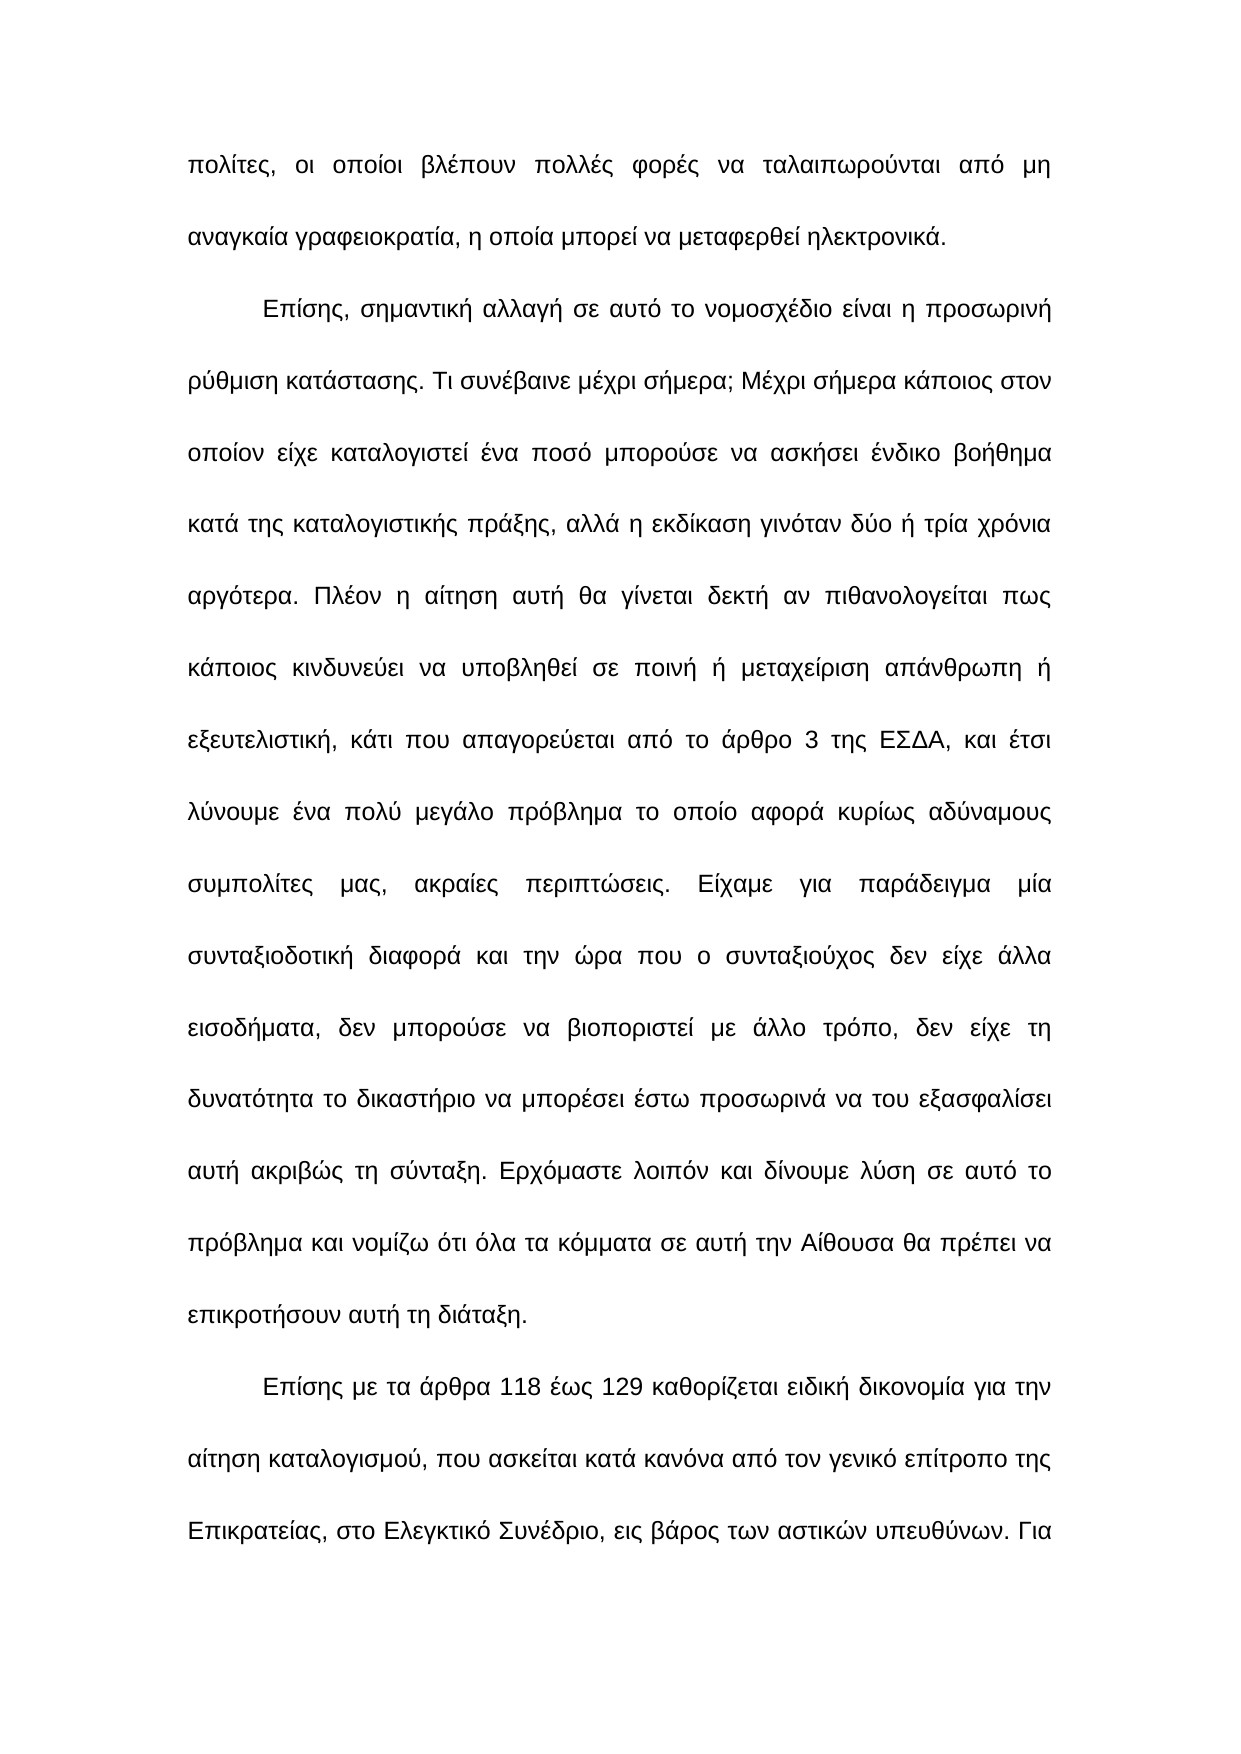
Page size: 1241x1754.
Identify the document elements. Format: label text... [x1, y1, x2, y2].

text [187, 1372, 1053, 1544]
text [187, 150, 1053, 251]
text Επίσης, σημαντική αλλαγή σε αυτό το νομοσχέδιο είναι η προσωρινή ρύθμιση κατάστασης. Τι συνέβαινε μέχρι σήμερα; Μέχρι σήμερα κάποιος στον οποίον είχε καταλογιστεί ένα ποσό μπορούσε να ασκήσει ένδικο βοήθημα κατά της καταλογιστικής πράξης, αλλά η εκδίκαση γινόταν δύο ή τρία χρόνια αργότερα. Πλέον η αίτηση αυτή θα γίνεται δεκτή αν πιθανολογείται πως κάποιος κινδυνεύει να υποβληθεί σε ποινή ή μεταχείριση απάνθρωπη ή εξευτελιστική, κάτι που απαγορεύεται από το άρθρο 3 της ΕΣΔΑ, και έτσι λύνουμε ένα πολύ μεγάλο πρόβλημα το οποίο αφορά κυρίως αδύναμους συμπολίτες μας, ακραίες περιπτώσεις. Είχαμε για παράδειγμα μία συνταξιοδοτική διαφορά και την ώρα που ο συνταξιούχος δεν είχε άλλα εισοδήματα, δεν μπορούσε να βιοποριστεί με άλλο τρόπο, δεν είχε τη δυνατότητα το δικαστήριο να μπορέσει έστω προσωρινά να του εξασφαλίσει αυτή ακριβώς τη σύνταξη. Ερχόμαστε λοιπόν και δίνουμε λύση σε αυτό το πρόβλημα και νομίζω ότι όλα τα κόμματα σε αυτή την Αίθουσα θα πρέπει να επικροτήσουν αυτή τη διάταξη. [187, 294, 1053, 1329]
